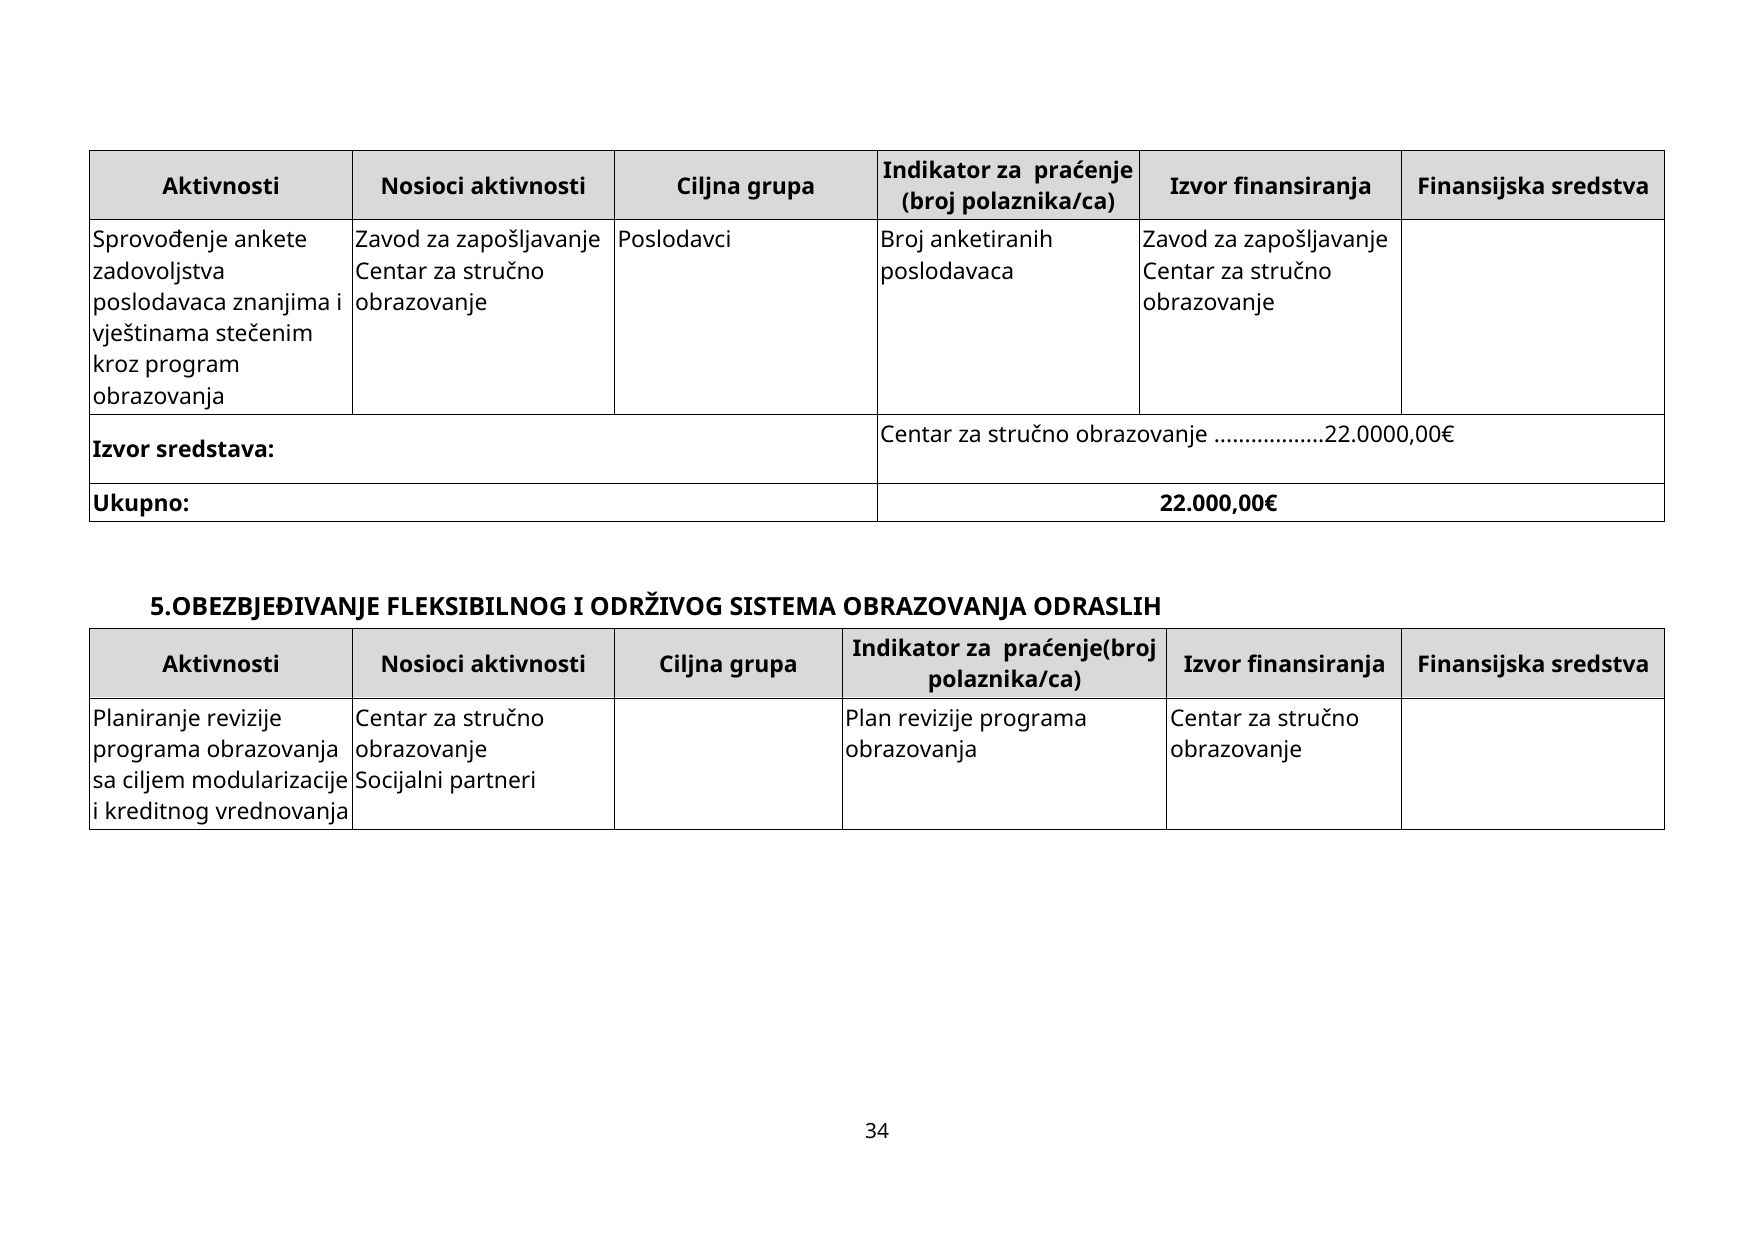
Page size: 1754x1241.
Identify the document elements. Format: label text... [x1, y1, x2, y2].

table_cell Centar za stručno obrazovanje ..................22.0000,00€ [878, 415, 1664, 483]
table_cell Planiranje revizije programa obrazovanja sa ciljem modularizacije i kreditnog vrednovanja [90, 699, 352, 829]
table_cell Centar za stručno obrazovanje [1167, 699, 1401, 829]
table_header Aktivnosti [90, 151, 352, 219]
table_header Finansijska sredstva [1402, 629, 1664, 697]
table_cell Izvor sredstava: [90, 415, 877, 483]
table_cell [1140, 220, 1401, 414]
table_header Nosioci aktivnosti [353, 151, 614, 219]
table_header Indikator za praćenje(broj polaznika/ca) [843, 629, 1166, 697]
table_cell [615, 699, 842, 829]
table_header Izvor finansiranja [1167, 629, 1401, 697]
table_cell 22.000,00€ [878, 484, 1664, 521]
table_cell [1402, 699, 1664, 829]
table_cell [1402, 220, 1664, 414]
table_header Ciljna grupa [615, 151, 877, 219]
table_cell Poslodavci [615, 220, 877, 414]
table_header Aktivnosti [90, 629, 352, 697]
table_cell Sprovođenje ankete zadovoljstva poslodavaca znanjima i vještinama stečenim kroz program obrazovanja [90, 220, 352, 414]
subtitle 5.OBEZBJEĐIVANJE FLEKSIBILNOG I ODRŽIVOG SISTEMA OBRAZOVANJA ODRASLIH [150, 589, 1604, 623]
table_cell Broj anketiranih poslodavaca [878, 220, 1139, 414]
table_cell Zavod za zapošljavanje Centar za stručno obrazovanje [353, 220, 614, 414]
table_header Finansijska sredstva [1402, 151, 1664, 219]
table_cell Plan revizije programa obrazovanja [843, 699, 1166, 829]
table_header Izvor finansiranja [1140, 151, 1401, 219]
table_cell Centar za stručno obrazovanje Socijalni partneri [353, 699, 614, 829]
table_cell Ukupno: [90, 484, 877, 521]
table_header Ciljna grupa [615, 629, 842, 697]
table_header Nosioci aktivnosti [353, 629, 614, 697]
table_header Indikator za praćenje (broj polaznika/ca) [878, 151, 1139, 219]
